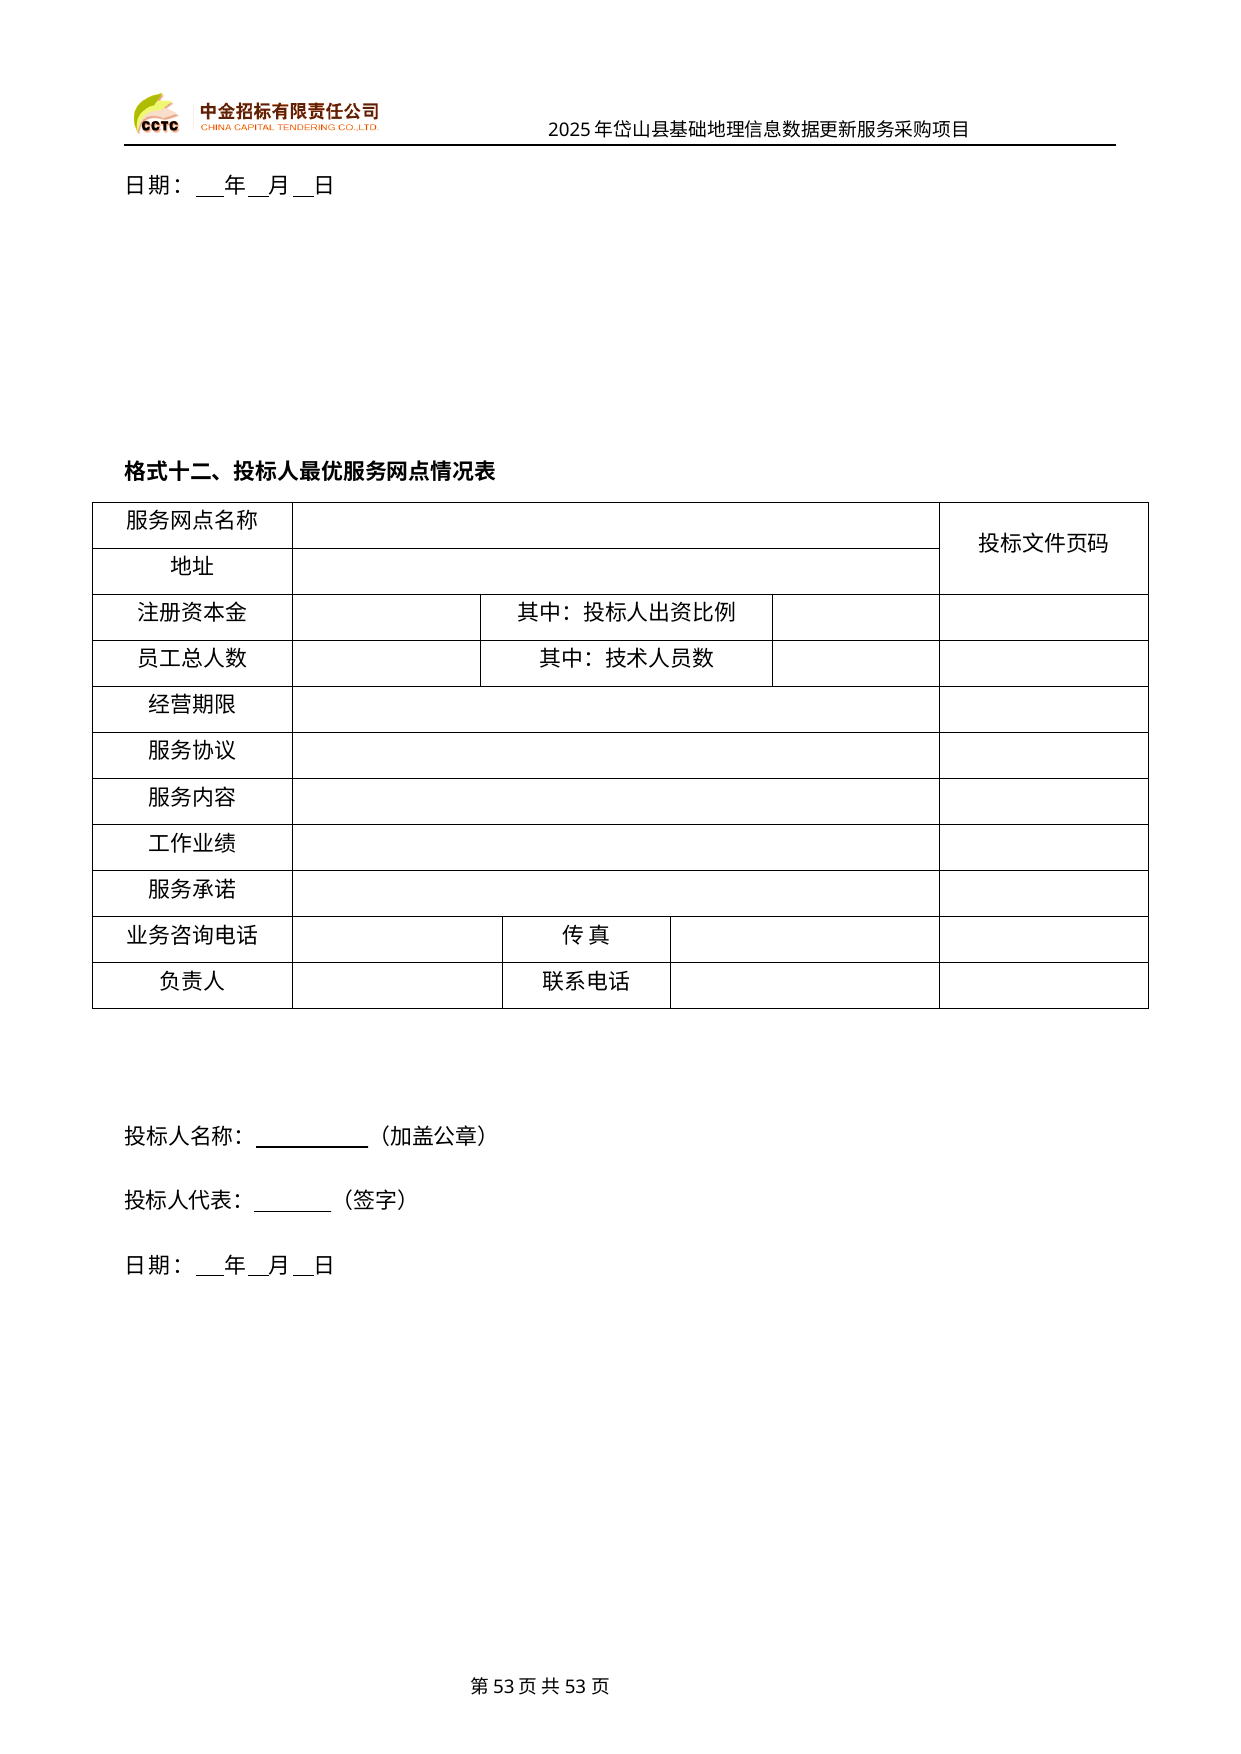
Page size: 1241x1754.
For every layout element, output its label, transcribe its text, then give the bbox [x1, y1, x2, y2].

table_cell 业务咨询电话 [93, 917, 292, 962]
table_cell 注册资本金 [93, 595, 292, 640]
table_cell [293, 733, 939, 778]
table_cell 其中：技术人员数 [481, 641, 772, 686]
table_cell 工作业绩 [93, 825, 292, 870]
table_cell [773, 595, 939, 640]
text 投标人名称： （加盖公章） [124, 1119, 1116, 1151]
table_cell [293, 963, 502, 1008]
table_cell [940, 917, 1148, 962]
table_cell [293, 871, 939, 916]
table_cell [293, 779, 939, 824]
text 格式十二、投标人最优服务网点情况表 [124, 454, 1116, 486]
table_cell [940, 733, 1148, 778]
table_cell 联系电话 [503, 963, 670, 1008]
table_cell 经营期限 [93, 687, 292, 732]
text 投标人代表： （签字） [124, 1183, 1116, 1216]
table_cell [293, 917, 502, 962]
table_cell [940, 641, 1148, 686]
table_cell [940, 595, 1148, 640]
table_cell [940, 825, 1148, 870]
table_cell 服务内容 [93, 779, 292, 824]
table_cell 负责人 [93, 963, 292, 1008]
table_cell [940, 779, 1148, 824]
table_cell [293, 549, 939, 594]
table_cell 服务协议 [93, 733, 292, 778]
table_cell [671, 917, 939, 962]
table_cell 员工总人数 [93, 641, 292, 686]
table_cell [293, 687, 939, 732]
table_cell 服务承诺 [93, 871, 292, 916]
table_cell [940, 963, 1148, 1008]
table_cell 传 真 [503, 917, 670, 962]
text 日期： 年 月 日 [124, 168, 1116, 201]
table_cell 地址 [93, 549, 292, 594]
table_cell [293, 595, 480, 640]
table_header 服务网点名称 [93, 503, 292, 548]
table_cell [940, 687, 1148, 732]
table_cell [671, 963, 939, 1008]
text 日期： 年 月 日 [124, 1247, 1116, 1280]
table_header 投标文件页码 [940, 503, 1148, 594]
table_cell [293, 641, 480, 686]
table_cell 其中：投标人出资比例 [481, 595, 772, 640]
table_header [293, 503, 939, 548]
table_cell [773, 641, 939, 686]
picture [124, 88, 387, 137]
table_cell [940, 871, 1148, 916]
table_cell [293, 825, 939, 870]
